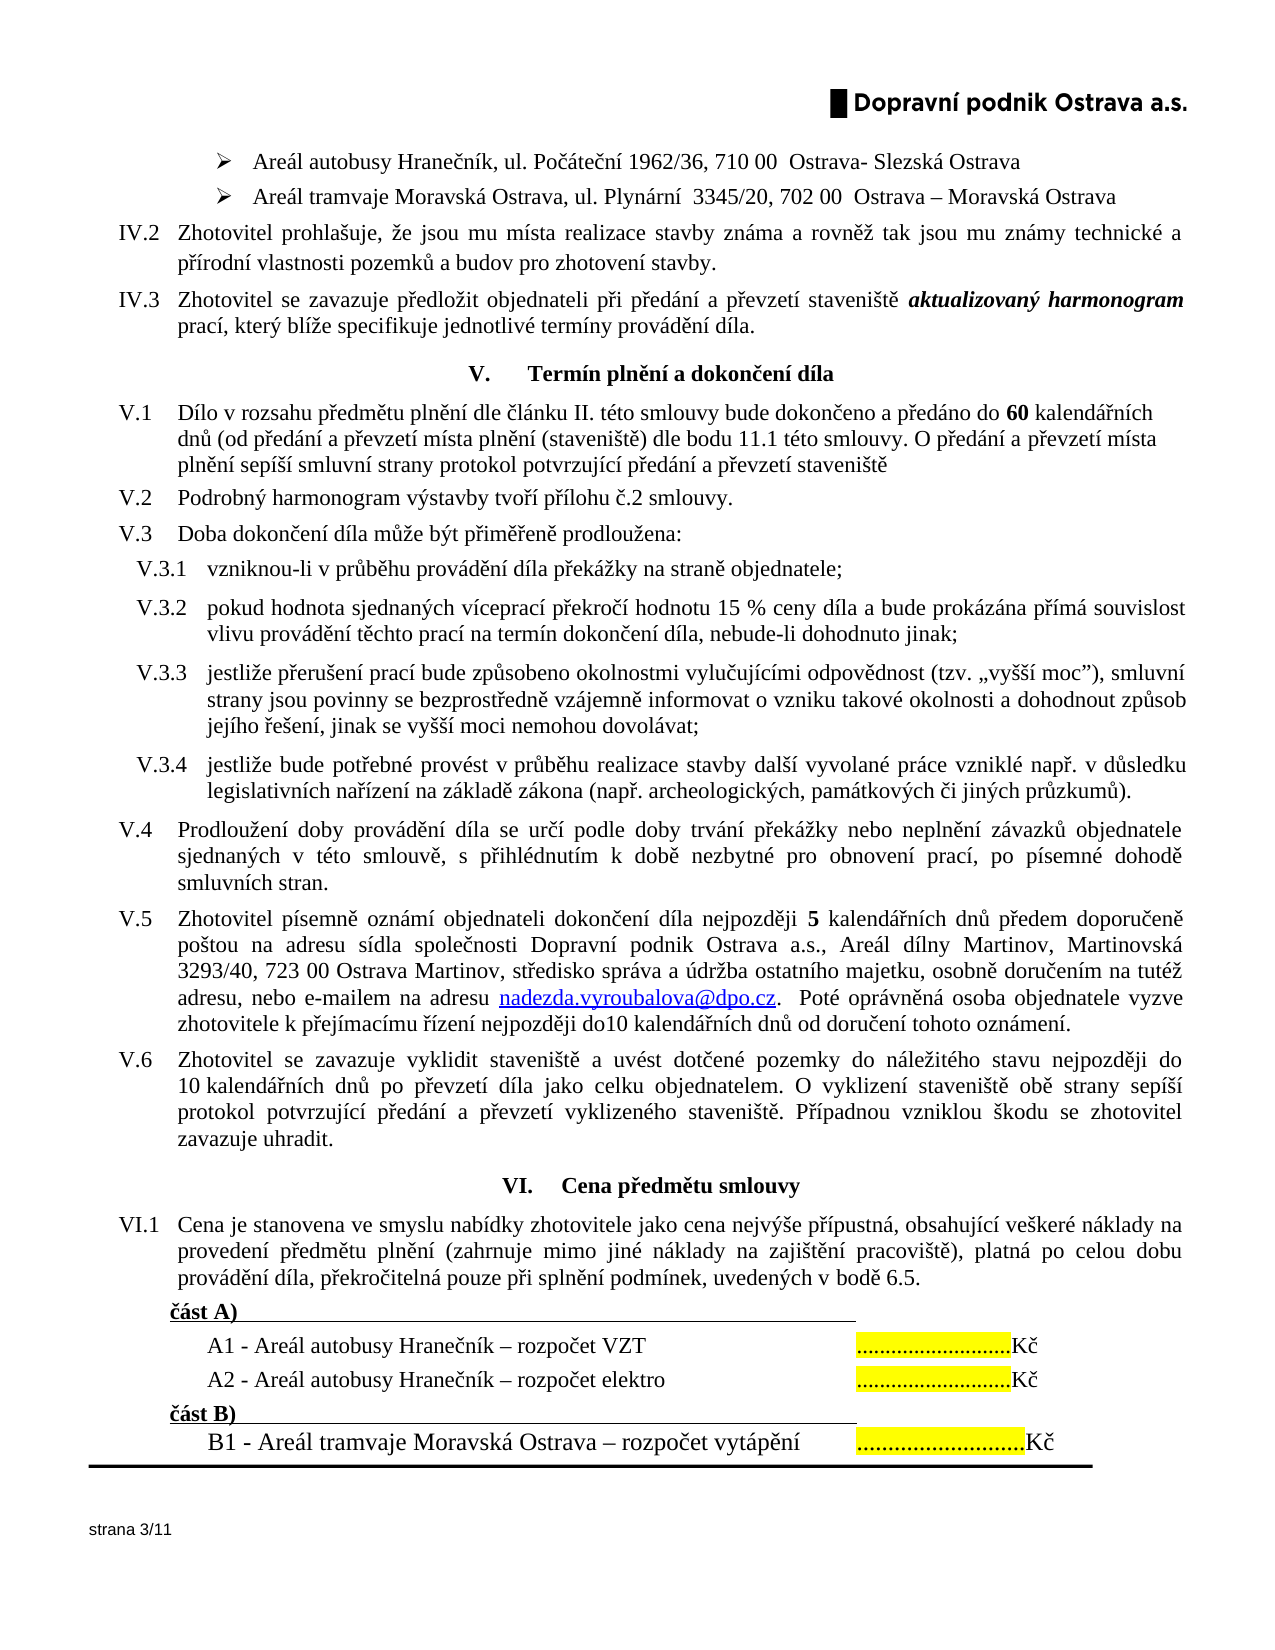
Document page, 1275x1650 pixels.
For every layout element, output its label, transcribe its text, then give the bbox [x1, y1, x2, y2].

list Areál tramvaje Moravská Ostrava, ul. Plynární 3345/20, 702 00 Ostrava – Moravská Ostrava [215, 183, 1184, 210]
list Prodloužení doby provádění díla se určí podle doby trvání překážky nebo neplnění závazků objednatele sjednaných v této smlouvě, s přihlédnutím k době nezbytné pro obnovení prací, po písemné dohodě smluvních stran. [118, 816, 1184, 895]
list Zhotovitel prohlašuje, že jsou mu místa realizace stavby známa a rovněž tak jsou mu známy technické a přírodní vlastnosti pozemků a budov pro zhotovení stavby. [118, 219, 1184, 277]
list Podrobný harmonogram výstavby tvoří přílohu č.2 smlouvy. [118, 484, 1192, 510]
list Zhotovitel písemně oznámí objednateli dokončení díla nejpozději 5 kalendářních dnů předem doporučeně poštou na adresu sídla společnosti Dopravní podnik Ostrava a.s., Areál dílny Martinov, Martinovská 3293/40, 723 00 Ostrava Martinov, středisko správa a údržba ostatního majetku, osobně doručením na tutéž adresu, nebo e-mailem na adresu nadezda.vyroubalova@dpo.cz. Poté oprávněná osoba objednatele vyzve zhotovitele k přejímacímu řízení nejpozději do10 kalendářních dnů od doručení tohoto oznámení. [118, 904, 1184, 1036]
list jestliže přerušení prací bude způsobeno okolnostmi vylučujícími odpovědnost (tzv. „vyšší moc”), smluvní strany jsou povinny se bezprostředně vzájemně informovat o vzniku takové okolnosti a dohodnout způsob jejího řešení, jinak se vyšší moci nemohou dovolávat; [136, 659, 1186, 738]
list pokud hodnota sjednaných víceprací překročí hodnotu 15 % ceny díla a bude prokázána přímá souvislost vlivu provádění těchto prací na termín dokončení díla, nebude-li dohodnuto jinak; [136, 594, 1186, 647]
list jestliže bude potřebné provést v průběhu realizace stavby další vyvolané práce vzniklé např. v důsledku legislativních nařízení na základě zákona (např. archeologických, památkových či jiných průzkumů). [136, 751, 1186, 804]
list A2 - Areál autobusy Hranečník – rozpočet elektro ...........................Kč [207, 1366, 856, 1392]
text B1 - Areál tramvaje Moravská Ostrava – rozpočet vytápění ...........................Kč [89, 1427, 856, 1455]
list Dílo v rozsahu předmětu plnění dle článku II. této smlouvy bude dokončeno a předáno do 60 kalendářních dnů (od předání a převzetí místa plnění (staveniště) dle bodu 11.1 této smlouvy. O předání a převzetí místa plnění sepíší smluvní strany protokol potvrzující předání a převzetí staveniště [118, 398, 1192, 478]
list Doba dokončení díla může být přiměřeně prodloužena: [118, 519, 1184, 546]
subtitle Termín plnění a dokončení díla [118, 360, 1184, 386]
subtitle Cena předmětu smlouvy [118, 1172, 1184, 1198]
list Zhotovitel se zavazuje předložit objednateli při předání a převzetí staveniště aktualizovaný harmonogram prací, který blíže specifikuje jednotlivé termíny provádění díla. [118, 286, 1184, 339]
list A1 - Areál autobusy Hranečník – rozpočet VZT ...........................Kč [1011, 1332, 1184, 1358]
list Areál autobusy Hranečník, ul. Počáteční 1962/36, 710 00 Ostrava- Slezská Ostrava [215, 148, 1184, 174]
list A1 - Areál autobusy Hranečník – rozpočet VZT ...........................Kč [207, 1332, 856, 1358]
list vzniknou-li v průběhu provádění díla překážky na straně objednatele; [136, 555, 1186, 582]
list Zhotovitel se zavazuje vyklidit staveniště a uvést dotčené pozemky do náležitého stavu nejpozději do 10 kalendářních dnů po převzetí díla jako celku objednatelem. O vyklizení staveniště obě strany sepíší protokol potvrzující předání a převzetí vyklizeného staveniště. Případnou vzniklou škodu se zhotovitel zavazuje uhradit. [118, 1046, 1184, 1151]
picture [830, 89, 1187, 118]
list Cena je stanovena ve smyslu nabídky zhotovitele jako cena nejvýše přípustná, obsahující veškeré náklady na provedení předmětu plnění (zahrnuje mimo jiné náklady na zajištění pracoviště), platná po celou dobu provádění díla, překročitelná pouze při splnění podmínek, uvedených v bodě 6.5. [118, 1211, 1184, 1290]
